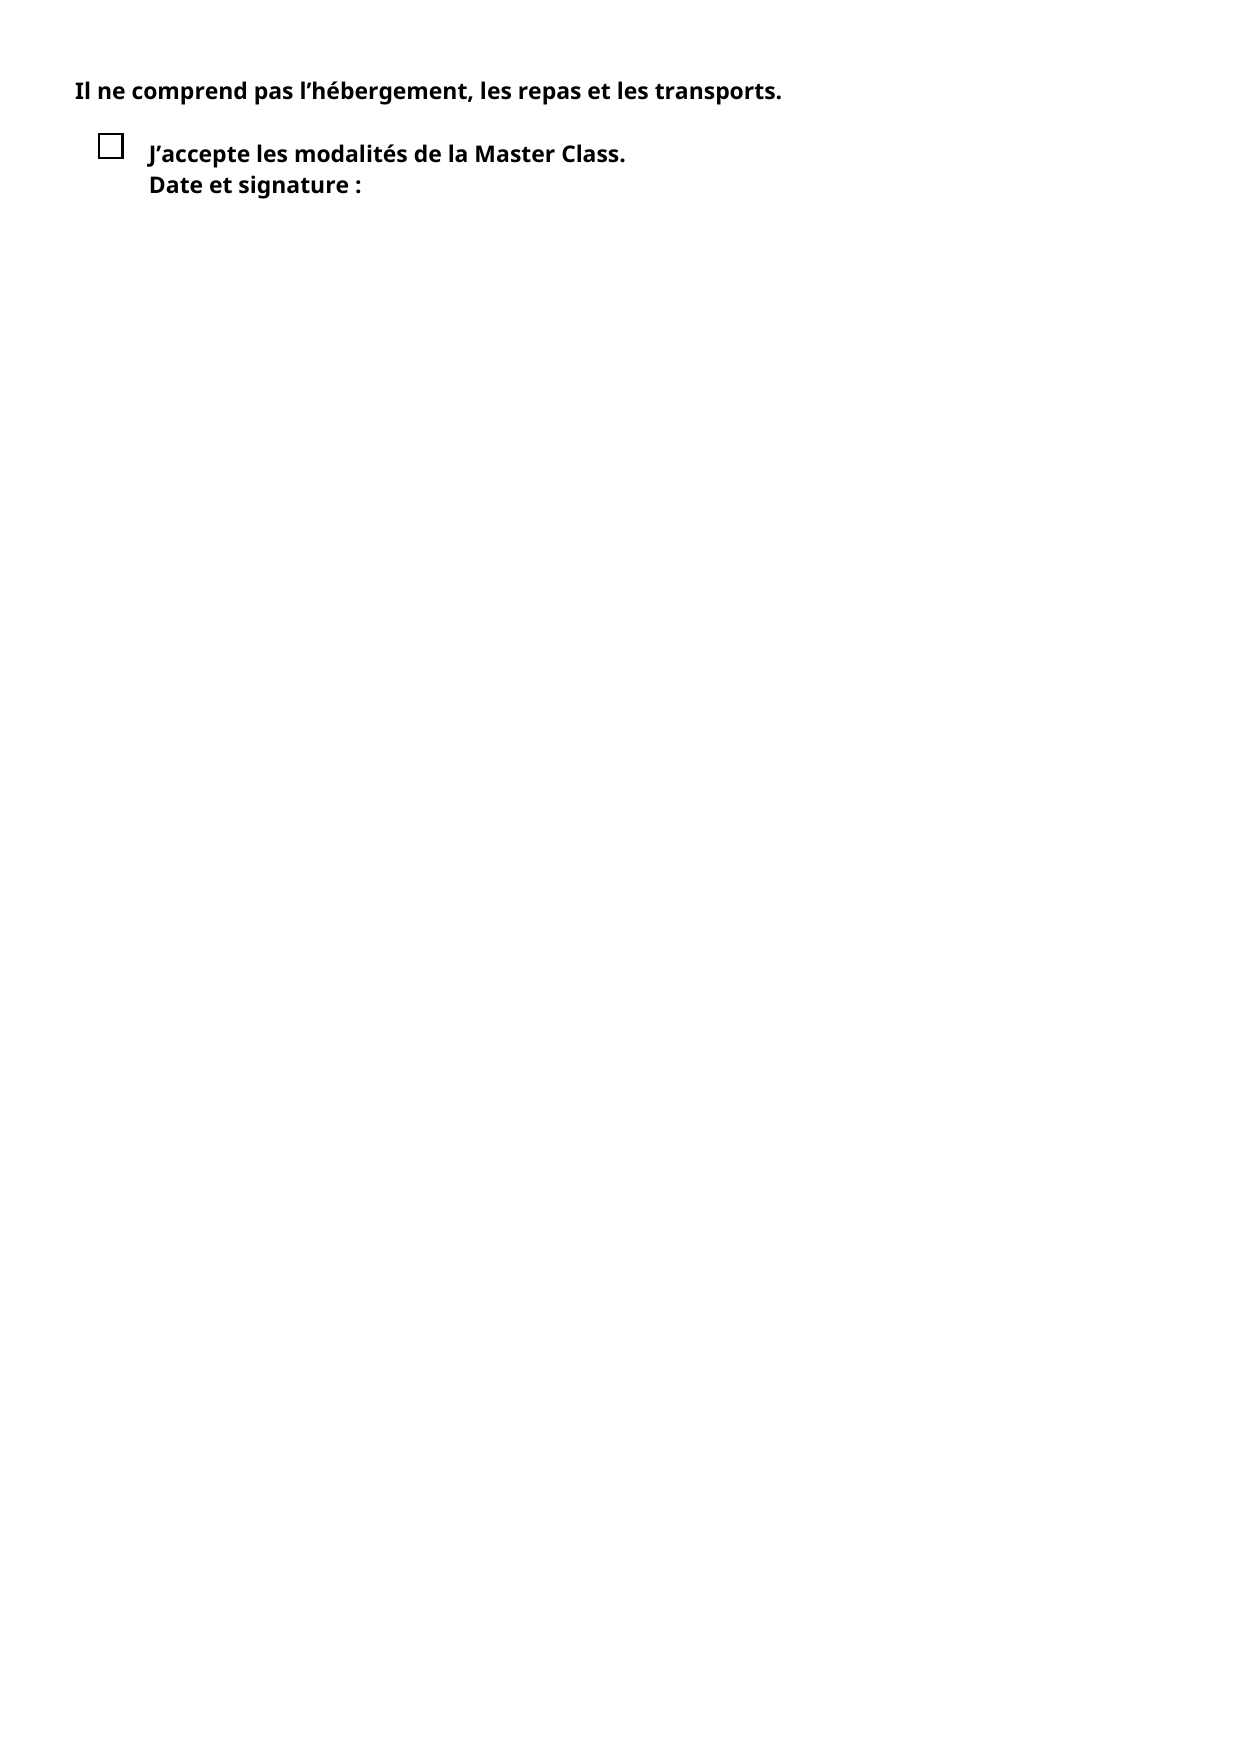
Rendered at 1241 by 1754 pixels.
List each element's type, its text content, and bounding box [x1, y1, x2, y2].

text Date et signature : [75, 169, 1165, 200]
text J’accepte les modalités de la Master Class. [75, 137, 1165, 169]
text Il ne comprend pas l’hébergement, les repas et les transports. [75, 75, 1165, 106]
